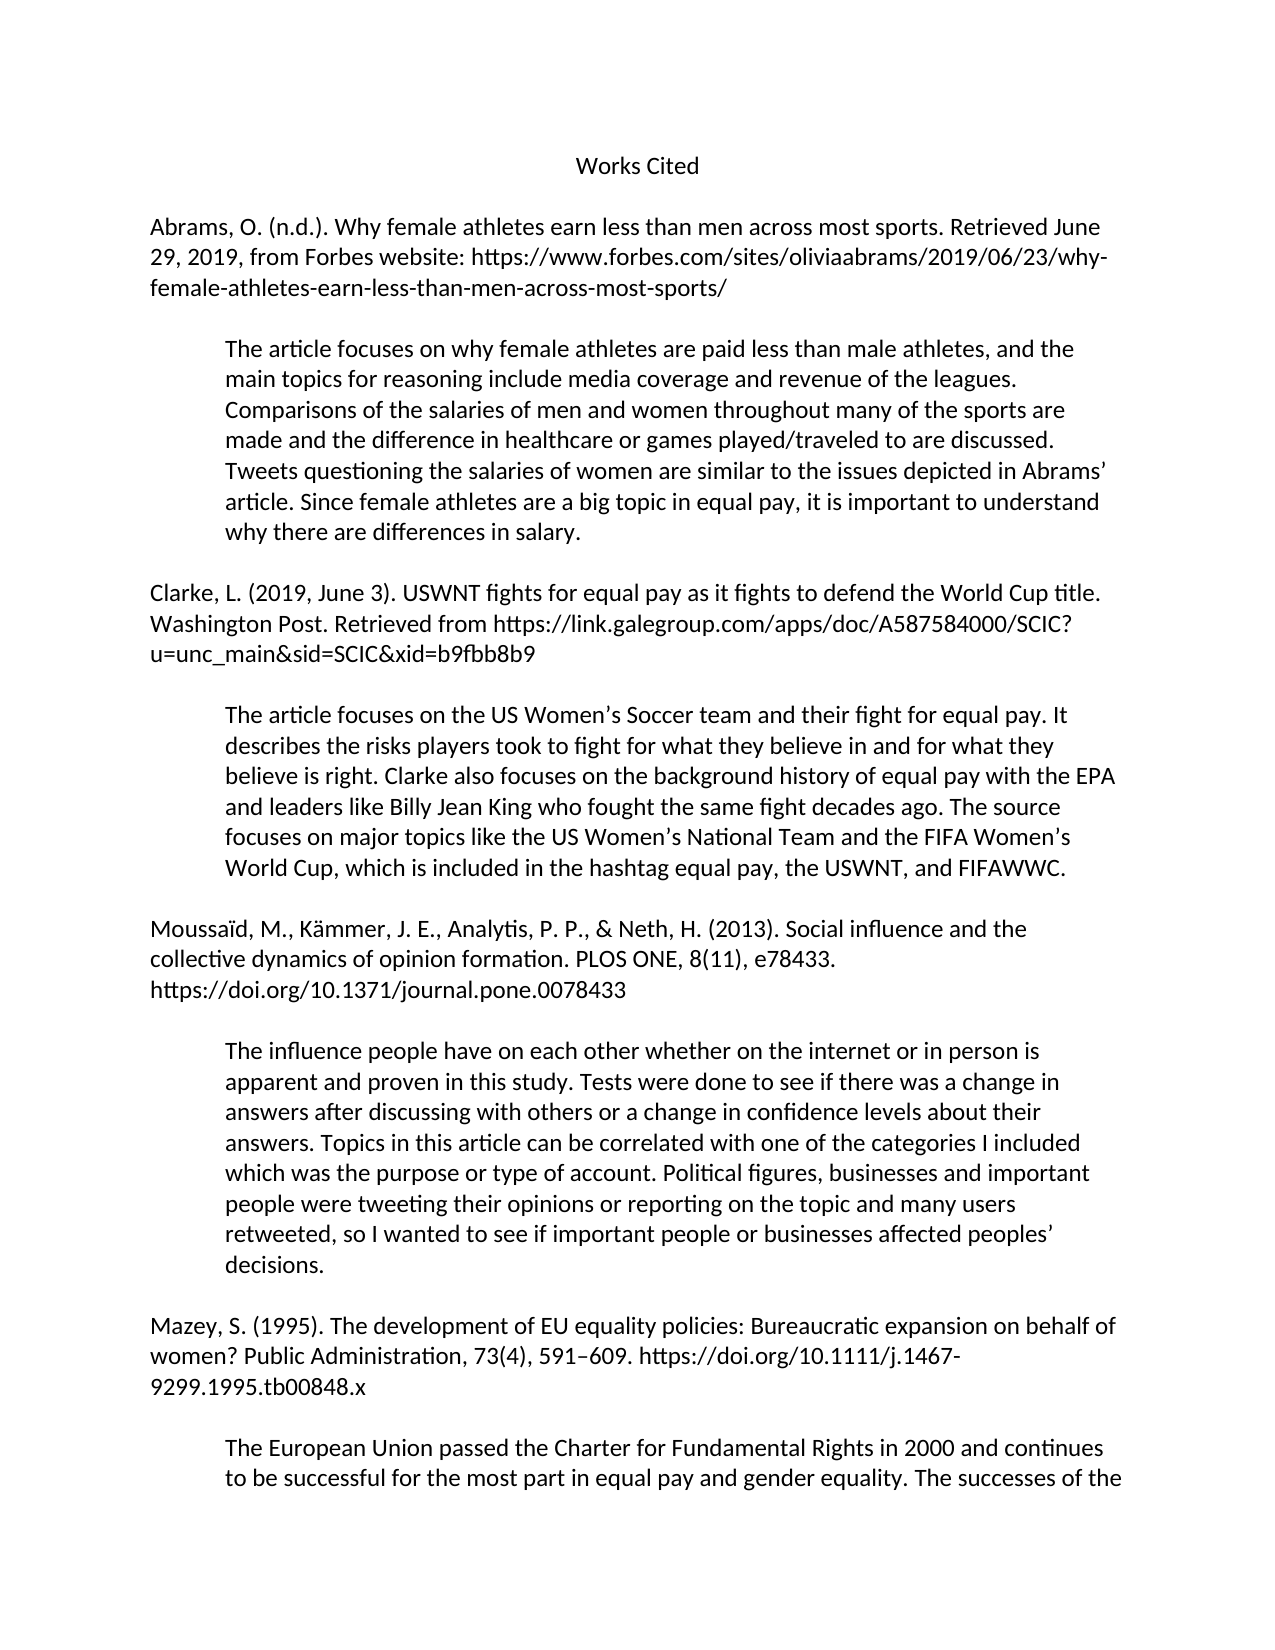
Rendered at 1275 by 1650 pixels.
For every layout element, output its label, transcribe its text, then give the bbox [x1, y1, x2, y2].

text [225, 1432, 1125, 1493]
text Moussaïd, M., Kämmer, J. E., Analytis, P. P., & Neth, H. (2013). Social influence and the collective dynamics of opinion formation. PLOS ONE, 8(11), e78433. https://doi.org/10.1371/journal.pone.0078433 [150, 913, 1125, 1004]
text The influence people have on each other whether on the internet or in person is apparent and proven in this study. Tests were done to see if there was a change in answers after discussing with others or a change in confidence levels about their answers. Topics in this article can be correlated with one of the categories I included which was the purpose or type of account. Political figures, businesses and important people were tweeting their opinions or reporting on the topic and many users retweeted, so I wanted to see if important people or businesses affected peoples’ decisions. [225, 1035, 1125, 1279]
text Abrams, O. (n.d.). Why female athletes earn less than men across most sports. Retrieved June 29, 2019, from Forbes website: https://www.forbes.com/sites/oliviaabrams/2019/06/23/why-female-athletes-earn-less-than-men-across-most-sports/ [150, 211, 1125, 303]
text The article focuses on the US Women’s Soccer team and their fight for equal pay. It describes the risks players took to fight for what they believe in and for what they believe is right. Clarke also focuses on the background history of equal pay with the EPA and leaders like Billy Jean King who fought the same fight decades ago. The source focuses on major topics like the US Women’s National Team and the FIFA Women’s World Cup, which is included in the hashtag equal pay, the USWNT, and FIFAWWC. [225, 699, 1125, 882]
text The article focuses on why female athletes are paid less than male athletes, and the main topics for reasoning include media coverage and revenue of the leagues. Comparisons of the salaries of men and women throughout many of the sports are made and the difference in healthcare or games played/traveled to are discussed. Tweets questioning the salaries of women are similar to the issues depicted in Abrams’ article. Since female athletes are a big topic in equal pay, it is important to understand why there are differences in salary. [225, 333, 1125, 547]
text Clarke, L. (2019, June 3). USWNT fights for equal pay as it fights to defend the World Cup title. Washington Post. Retrieved from https://link.galegroup.com/apps/doc/A587584000/SCIC?u=unc_main&sid=SCIC&xid=b9fbb8b9 [150, 577, 1125, 669]
text Mazey, S. (1995). The development of EU equality policies: Bureaucratic expansion on behalf of women? Public Administration, 73(4), 591–609. https://doi.org/10.1111/j.1467-9299.1995.tb00848.x [150, 1310, 1125, 1401]
text Works Cited [150, 150, 1125, 181]
